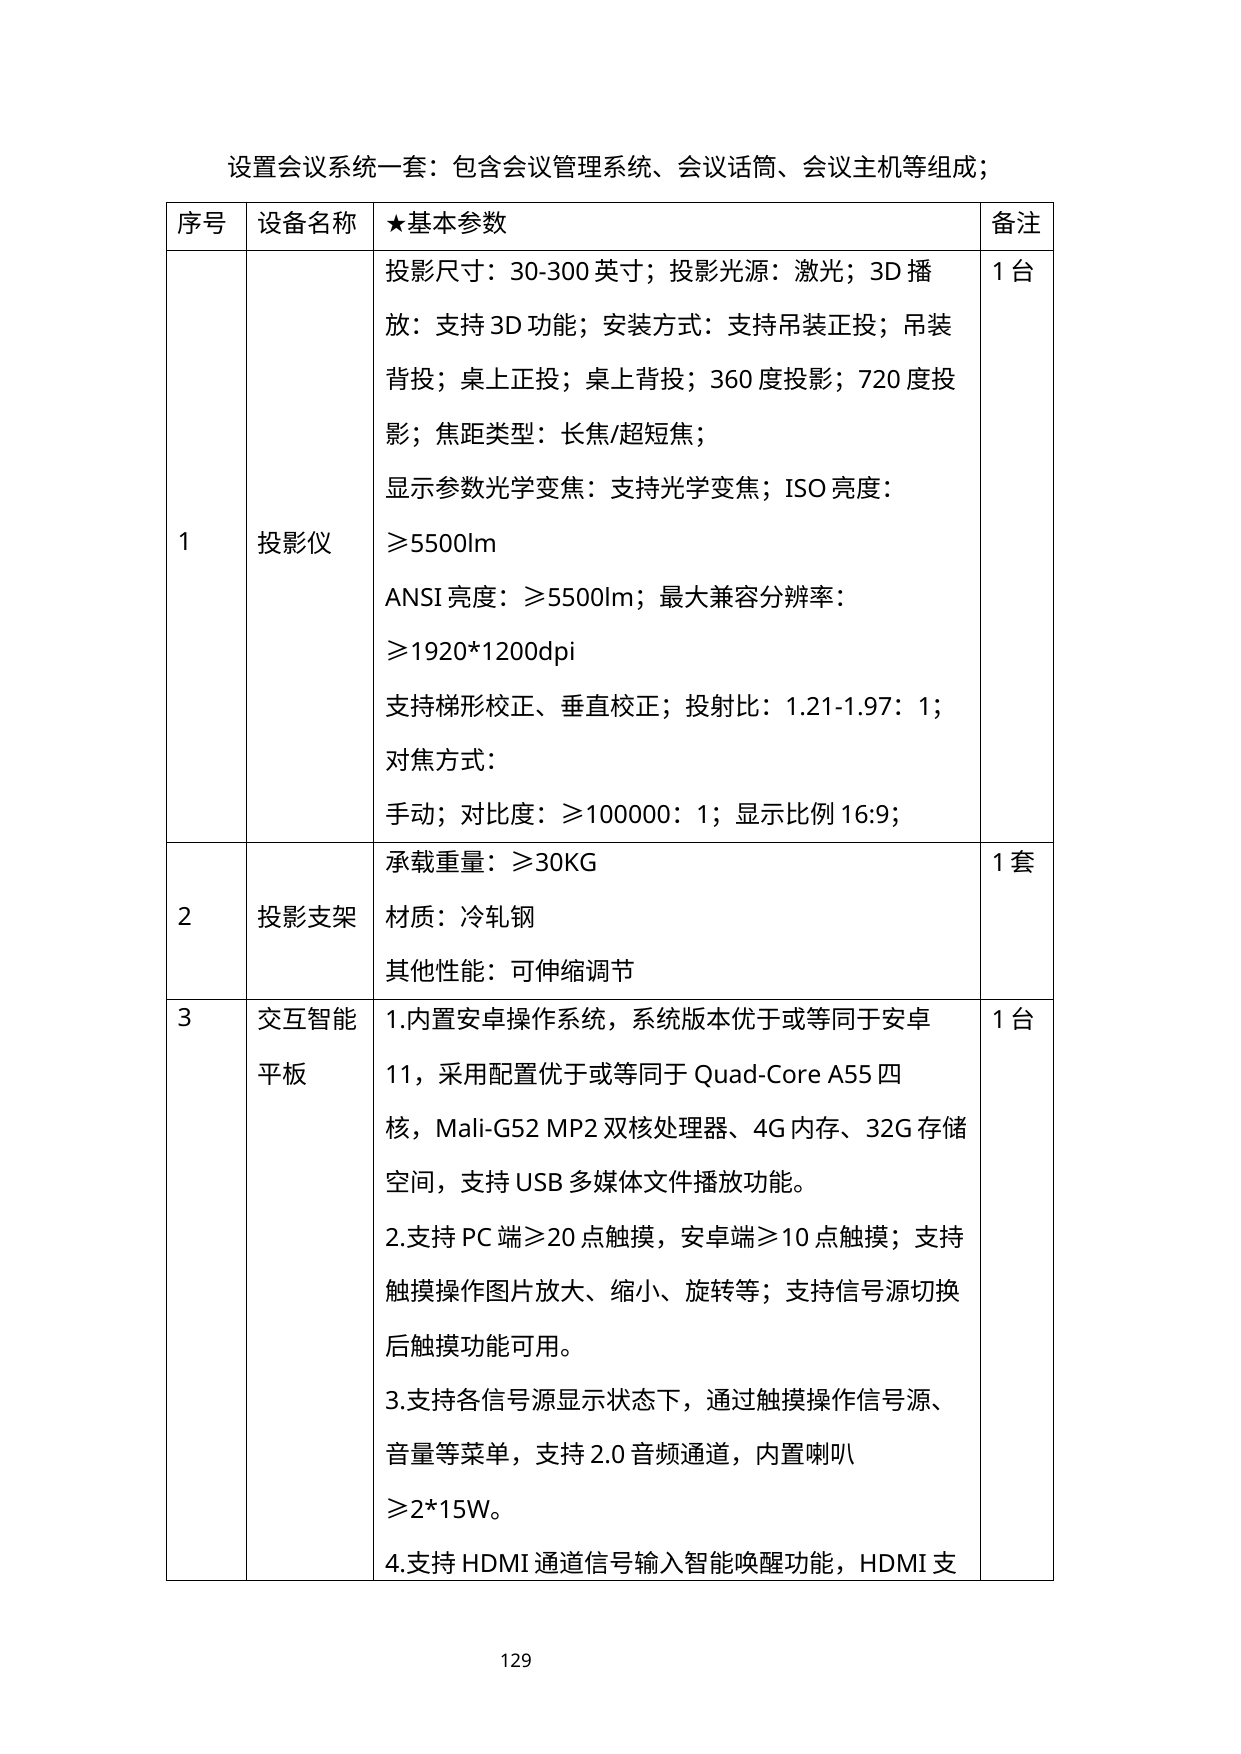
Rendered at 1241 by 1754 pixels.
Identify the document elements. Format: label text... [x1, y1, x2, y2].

table_header 序号 [167, 203, 246, 250]
table_cell 1套 [981, 843, 1053, 999]
table_cell 投影尺寸：30-300英寸；投影光源：激光；3D播放：支持3D功能；安装方式：支持吊装正投；吊装背投；桌上正投；桌上背投；360度投影；720度投影；焦距类型：长焦/超短焦； 显示参数光学变焦：支持光学变焦；ISO亮度：≥5500lm ANSI亮度：≥5500lm；最大兼容分辨率：≥1920*1200dpi 支持梯形校正、垂直校正；投射比：1.21-1.97：1；对焦方式： 手动；对比度：≥100000：1；显示比例16:9； [374, 251, 980, 842]
table_cell 3 [167, 1000, 246, 1580]
table_header 设备名称 [247, 203, 373, 250]
text 设置会议系统一套：包含会议管理系统、会议话筒、会议主机等组成； [177, 148, 1122, 184]
table_cell 投影支架 [247, 843, 373, 999]
table_header ★基本参数 [374, 203, 980, 250]
table_cell 1台 [981, 251, 1053, 842]
table_cell 1台 [981, 1000, 1053, 1580]
table_cell 2 [167, 843, 246, 999]
table_header 备注 [981, 203, 1053, 250]
table_cell 交互智能平板 [247, 1000, 373, 1580]
table_cell 承载重量：≥30KG 材质：冷轧钢 其他性能：可伸缩调节 [374, 843, 980, 999]
table_cell 1 [167, 251, 246, 842]
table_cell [374, 1000, 980, 1580]
table_cell 投影仪 [247, 251, 373, 842]
